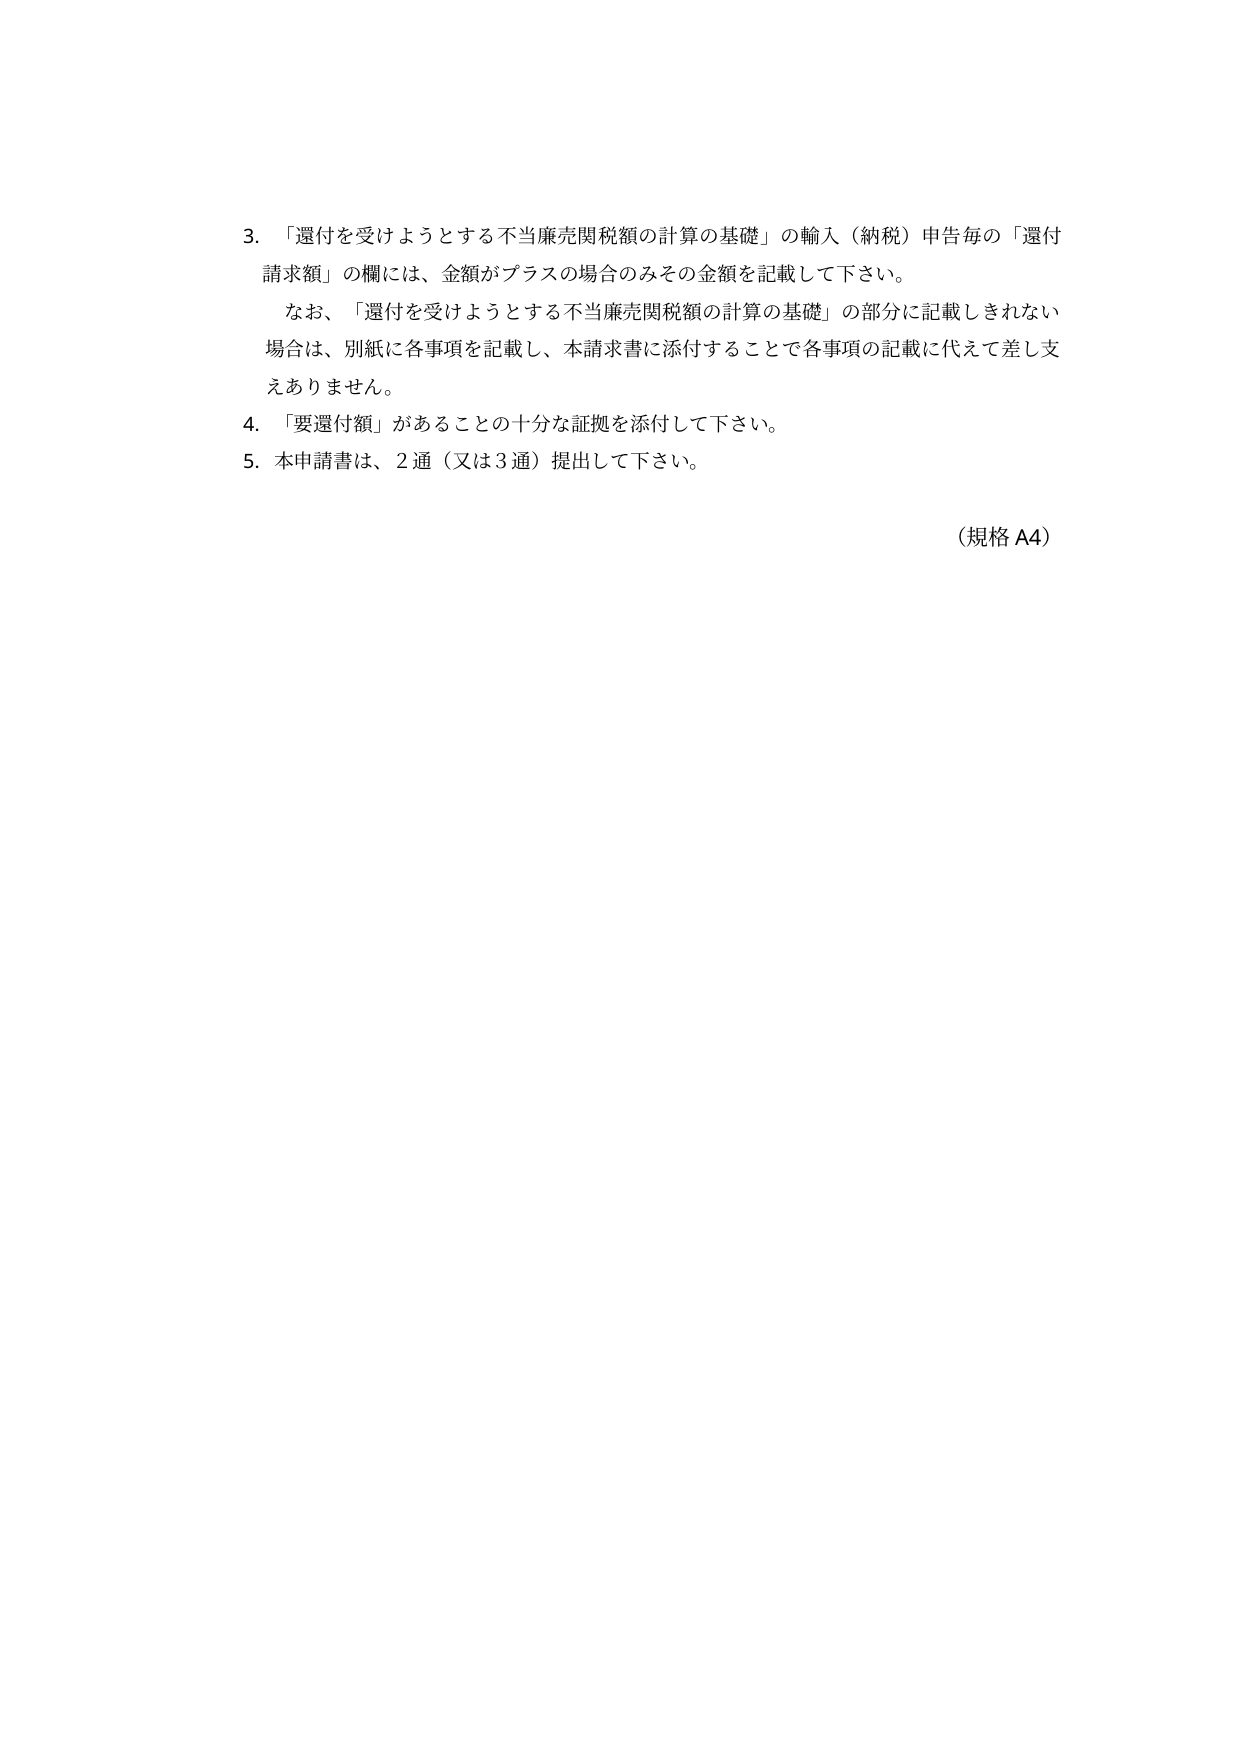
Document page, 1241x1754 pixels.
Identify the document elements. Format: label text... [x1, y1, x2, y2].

text （規格A4） [177, 517, 1063, 554]
text 3．「還付を受けようとする不当廉売関税額の計算の基礎」の輸入（納税）申告毎の「還付請求額」の欄には、金額がプラスの場合のみその金額を記載して下さい。 [243, 217, 1063, 292]
text 5．本申請書は、２通（又は３通）提出して下さい。 [243, 442, 1063, 479]
text 4．「要還付額」があることの十分な証拠を添付して下さい。 [243, 404, 1063, 442]
text なお、「還付を受けようとする不当廉売関税額の計算の基礎」の部分に記載しきれない場合は、別紙に各事項を記載し、本請求書に添付することで各事項の記載に代えて差し支えありません。 [265, 292, 1063, 404]
